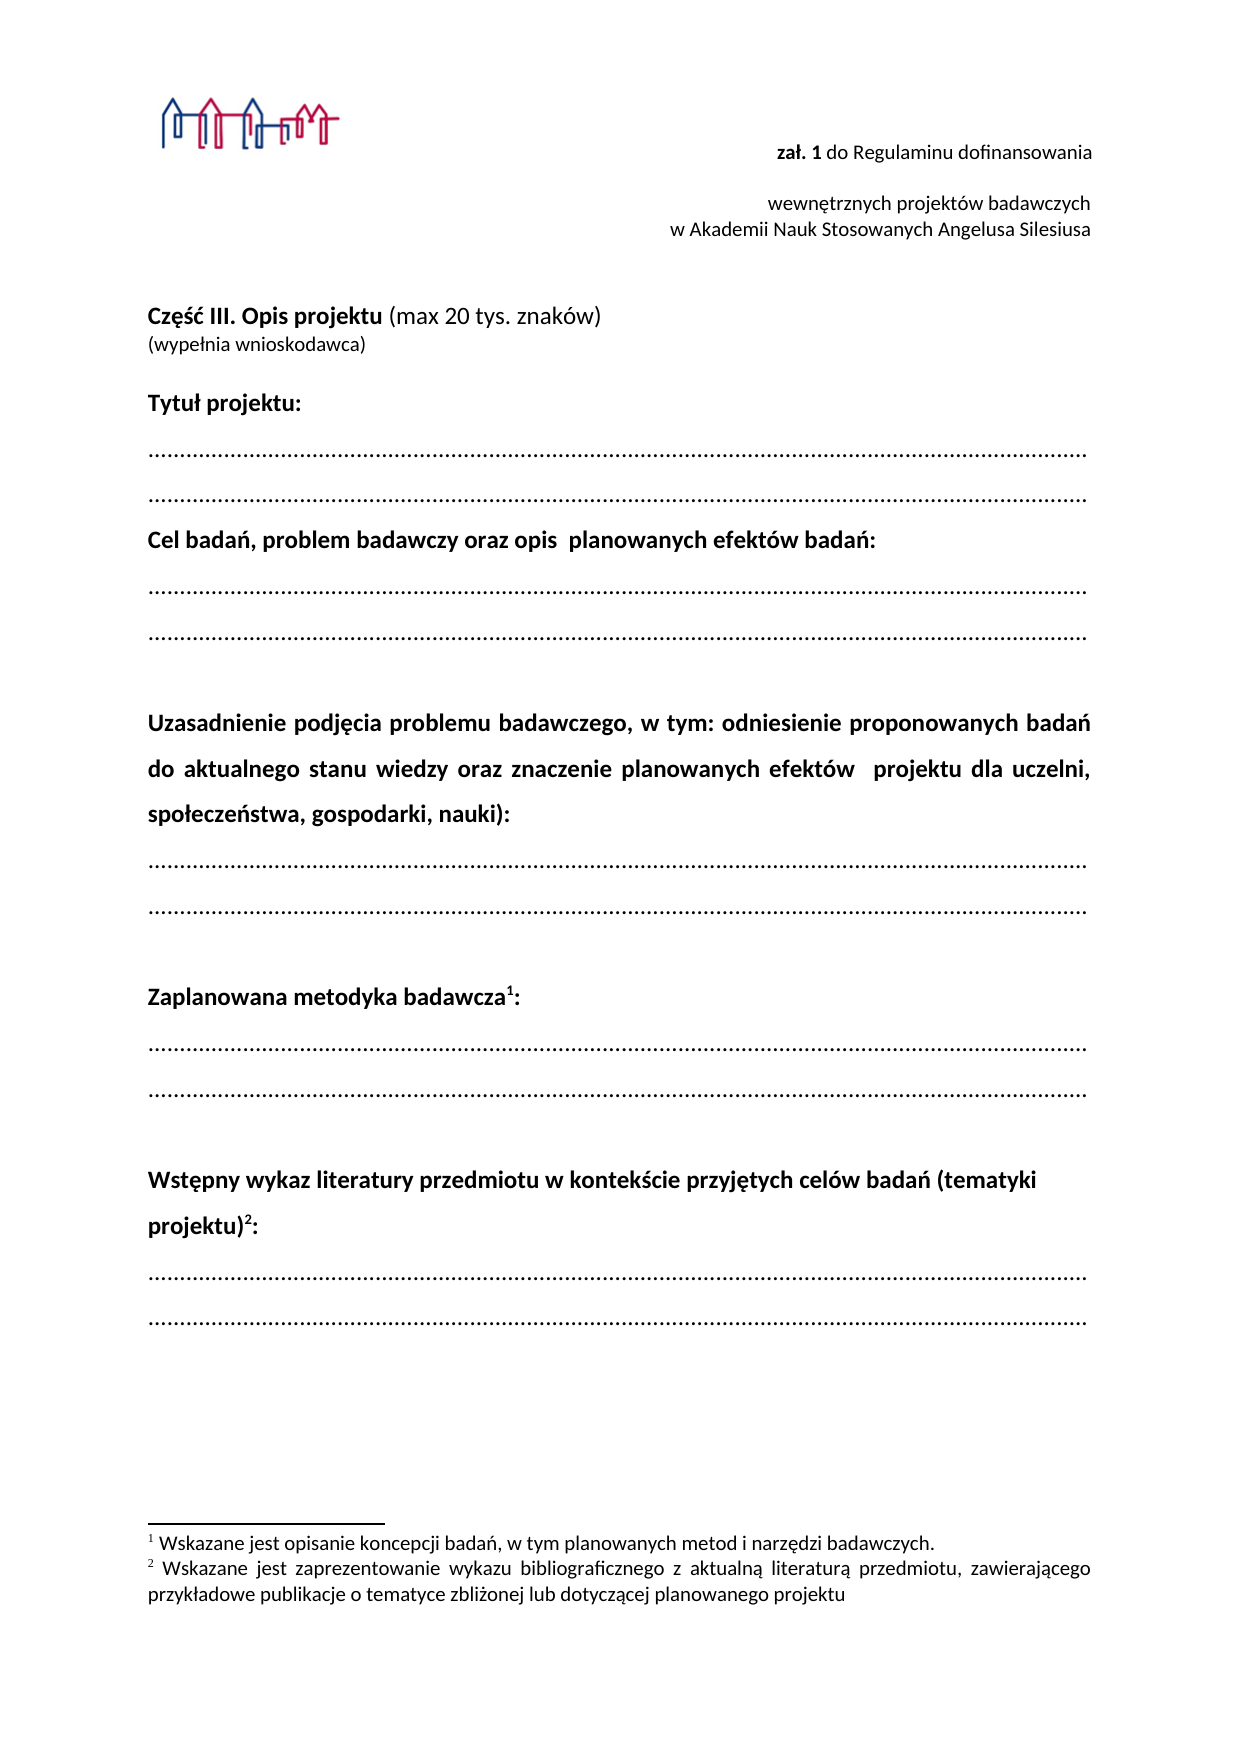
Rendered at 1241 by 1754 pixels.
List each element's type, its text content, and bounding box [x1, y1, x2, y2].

text Wstępny wykaz literatury przedmiotu w kontekście przyjętych celów badań (tematyki projektu): [148, 1164, 1093, 1241]
text Cel badań, problem badawczy oraz opis planowanych efektów badań: [148, 524, 1093, 555]
text Zaplanowana metodyka badawcza: [148, 981, 1093, 1012]
text Uzasadnienie podjęcia problemu badawczego, w tym: odniesienie proponowanych badań do aktualnego stanu wiedzy oraz znaczenie planowanych efektów projektu dla uczelni, społeczeństwa, gospodarki, nauki): [148, 707, 1093, 829]
text (wypełnia wnioskodawca) [148, 331, 1093, 356]
text .......................................................................................................................................................................................................................................................................................................... [148, 1256, 1093, 1332]
text Tytuł projektu: [148, 387, 1093, 417]
text Część III. Opis projektu (max 20 tys. znaków) [148, 301, 1093, 331]
text .......................................................................................................................................................................................................................................................................................................... [148, 433, 1093, 509]
text .......................................................................................................................................................................................................................................................................................................... [148, 1027, 1093, 1103]
text .......................................................................................................................................................................................................................................................................................................... [148, 844, 1093, 921]
text .......................................................................................................................................................................................................................................................................................................... [148, 570, 1093, 646]
picture [148, 73, 358, 160]
